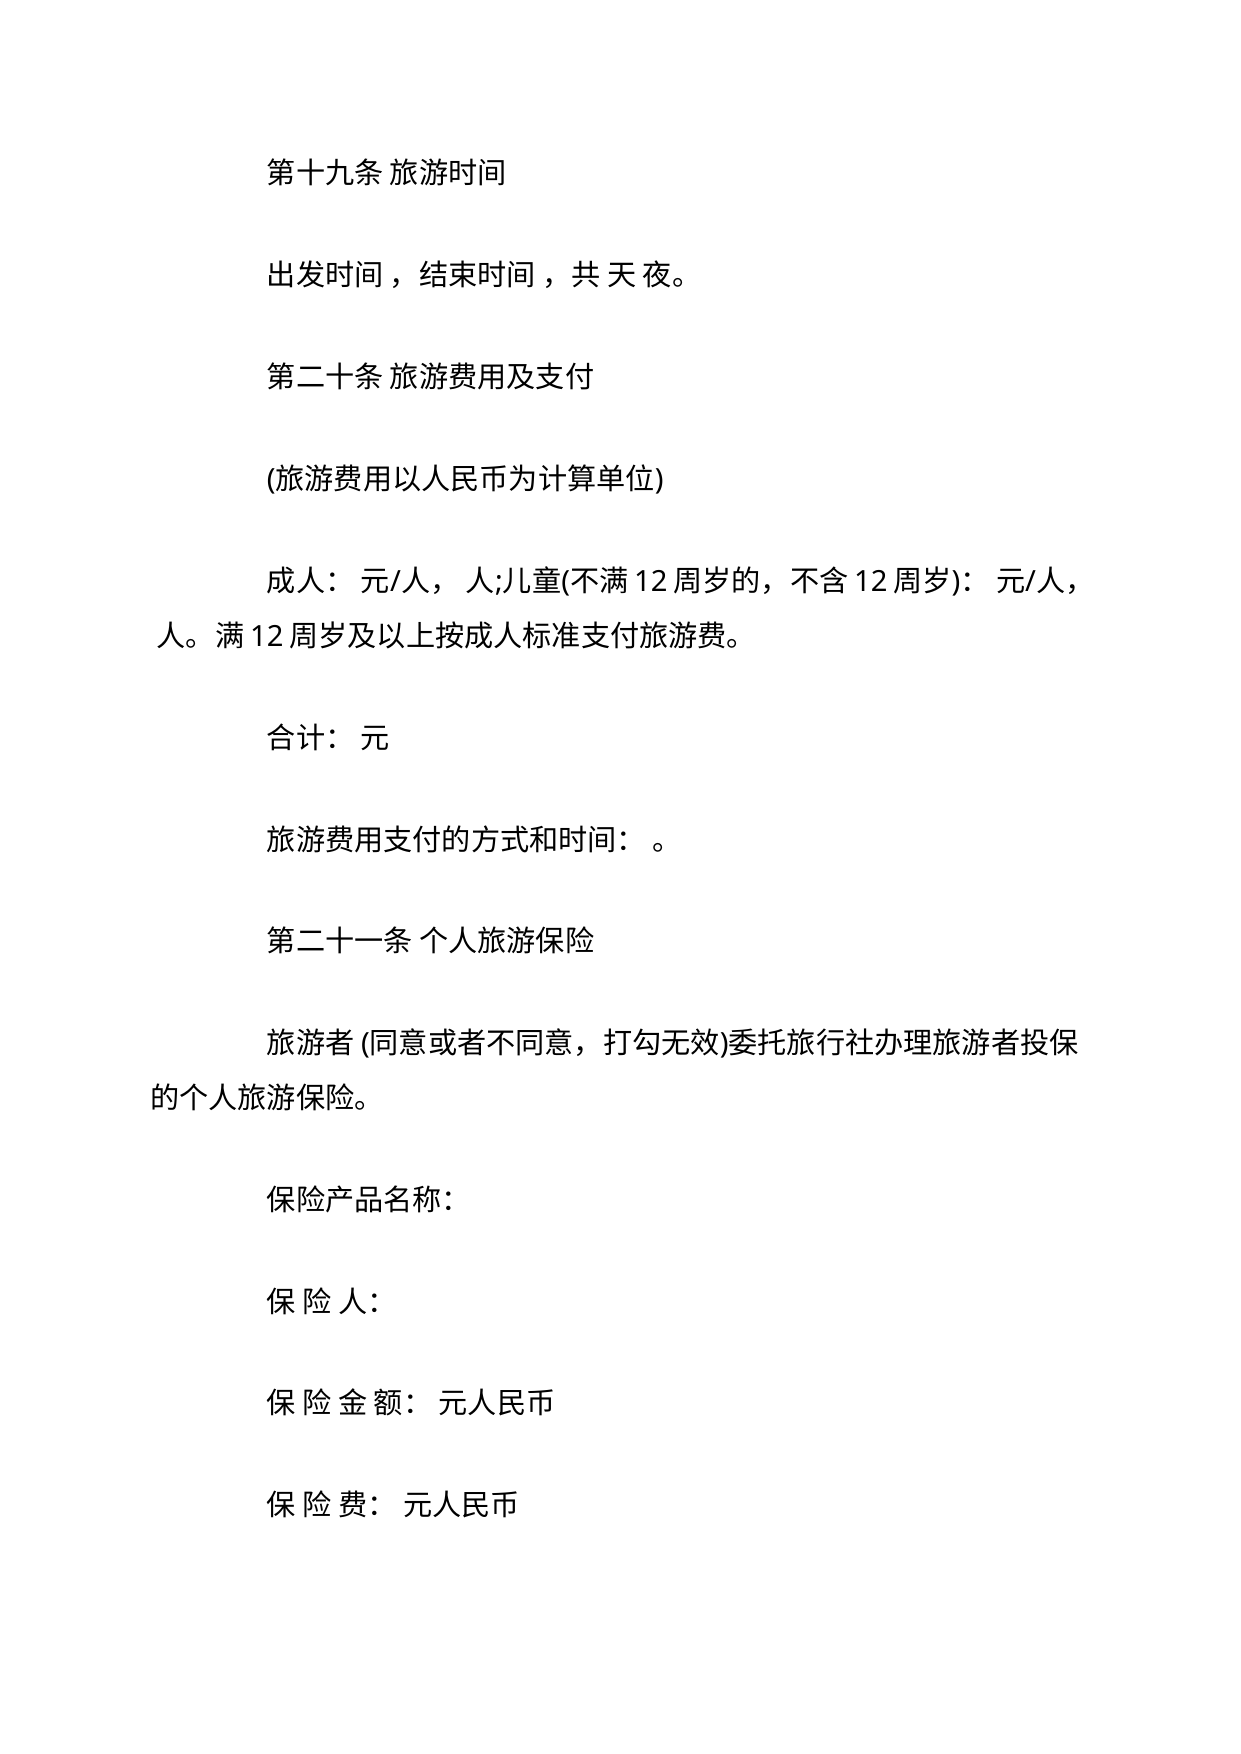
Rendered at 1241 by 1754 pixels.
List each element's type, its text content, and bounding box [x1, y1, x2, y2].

text 成人： 元/人， 人;儿童(不满12周岁的，不含12周岁)： 元/人， 人。满12周岁及以上按成人标准支付旅游费。 [150, 557, 1090, 655]
text 合计： 元 [150, 714, 1090, 757]
text 第十九条 旅游时间 [150, 150, 1090, 192]
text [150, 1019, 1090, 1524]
text 第二十一条 个人旅游保险 [150, 918, 1090, 960]
text 第二十条 旅游费用及支付 [150, 353, 1090, 396]
text 出发时间 ，结束时间 ，共 天 夜。 [150, 252, 1090, 294]
text (旅游费用以人民币为计算单位) [150, 455, 1090, 498]
text 旅游费用支付的方式和时间： 。 [150, 816, 1090, 858]
